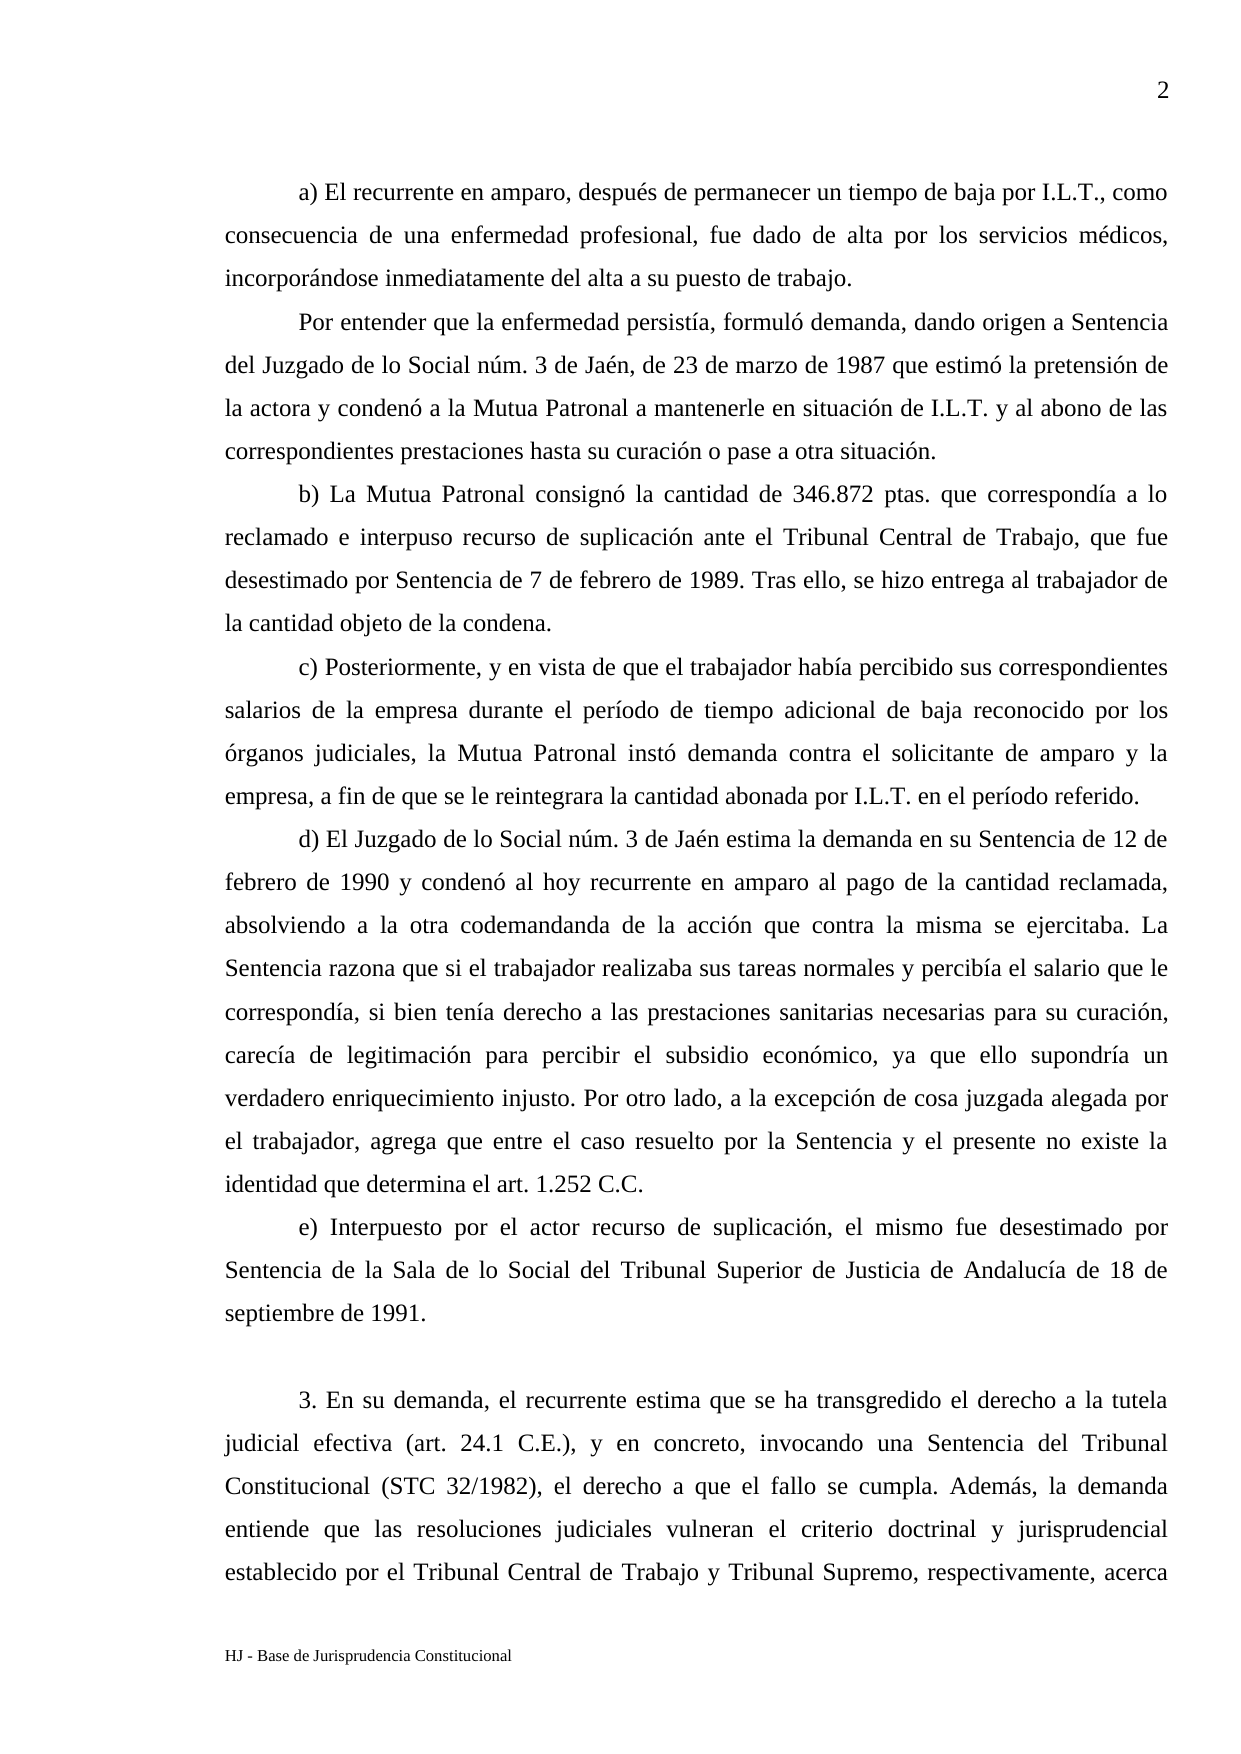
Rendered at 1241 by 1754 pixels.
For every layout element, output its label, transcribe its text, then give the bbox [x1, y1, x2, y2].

text e) Interpuesto por el actor recurso de suplicación, el mismo fue desestimado por Sentencia de la Sala de lo Social del Tribunal Superior de Justicia de Andalucía de 18 de septiembre de 1991. [224, 1212, 1169, 1327]
text b) La Mutua Patronal consignó la cantidad de 346.872 ptas. que correspondía a lo reclamado e interpuso recurso de suplicación ante el Tribunal Central de Trabajo, que fue desestimado por Sentencia de 7 de febrero de 1989. Tras ello, se hizo entrega al trabajador de la cantidad objeto de la condena. [224, 479, 1169, 637]
text c) Posteriormente, y en vista de que el trabajador había percibido sus correspondientes salarios de la empresa durante el período de tiempo adicional de baja reconocido por los órganos judiciales, la Mutua Patronal instó demanda contra el solicitante de amparo y la empresa, a fin de que se le reintegrara la cantidad abonada por I.L.T. en el período referido. [224, 652, 1169, 810]
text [224, 1385, 1169, 1586]
text Por entender que la enfermedad persistía, formuló demanda, dando origen a Sentencia del Juzgado de lo Social núm. 3 de Jaén, de 23 de marzo de 1987 que estimó la pretensión de la actora y condenó a la Mutua Patronal a mantenerle en situación de I.L.T. y al abono de las correspondientes prestaciones hasta su curación o pase a otra situación. [224, 307, 1169, 465]
text a) El recurrente en amparo, después de permanecer un tiempo de baja por I.L.T., como consecuencia de una enfermedad profesional, fue dado de alta por los servicios médicos, incorporándose inmediatamente del alta a su puesto de trabajo. [224, 177, 1169, 292]
text d) El Juzgado de lo Social núm. 3 de Jaén estima la demanda en su Sentencia de 12 de febrero de 1990 y condenó al hoy recurrente en amparo al pago de la cantidad reclamada, absolviendo a la otra codemandanda de la acción que contra la misma se ejercitaba. La Sentencia razona que si el trabajador realizaba sus tareas normales y percibía el salario que le correspondía, si bien tenía derecho a las prestaciones sanitarias necesarias para su curación, carecía de legitimación para percibir el subsidio económico, ya que ello supondría un verdadero enriquecimiento injusto. Por otro lado, a la excepción de cosa juzgada alegada por el trabajador, agrega que entre el caso resuelto por la Sentencia y el presente no existe la identidad que determina el art. 1.252 C.C. [224, 824, 1169, 1198]
